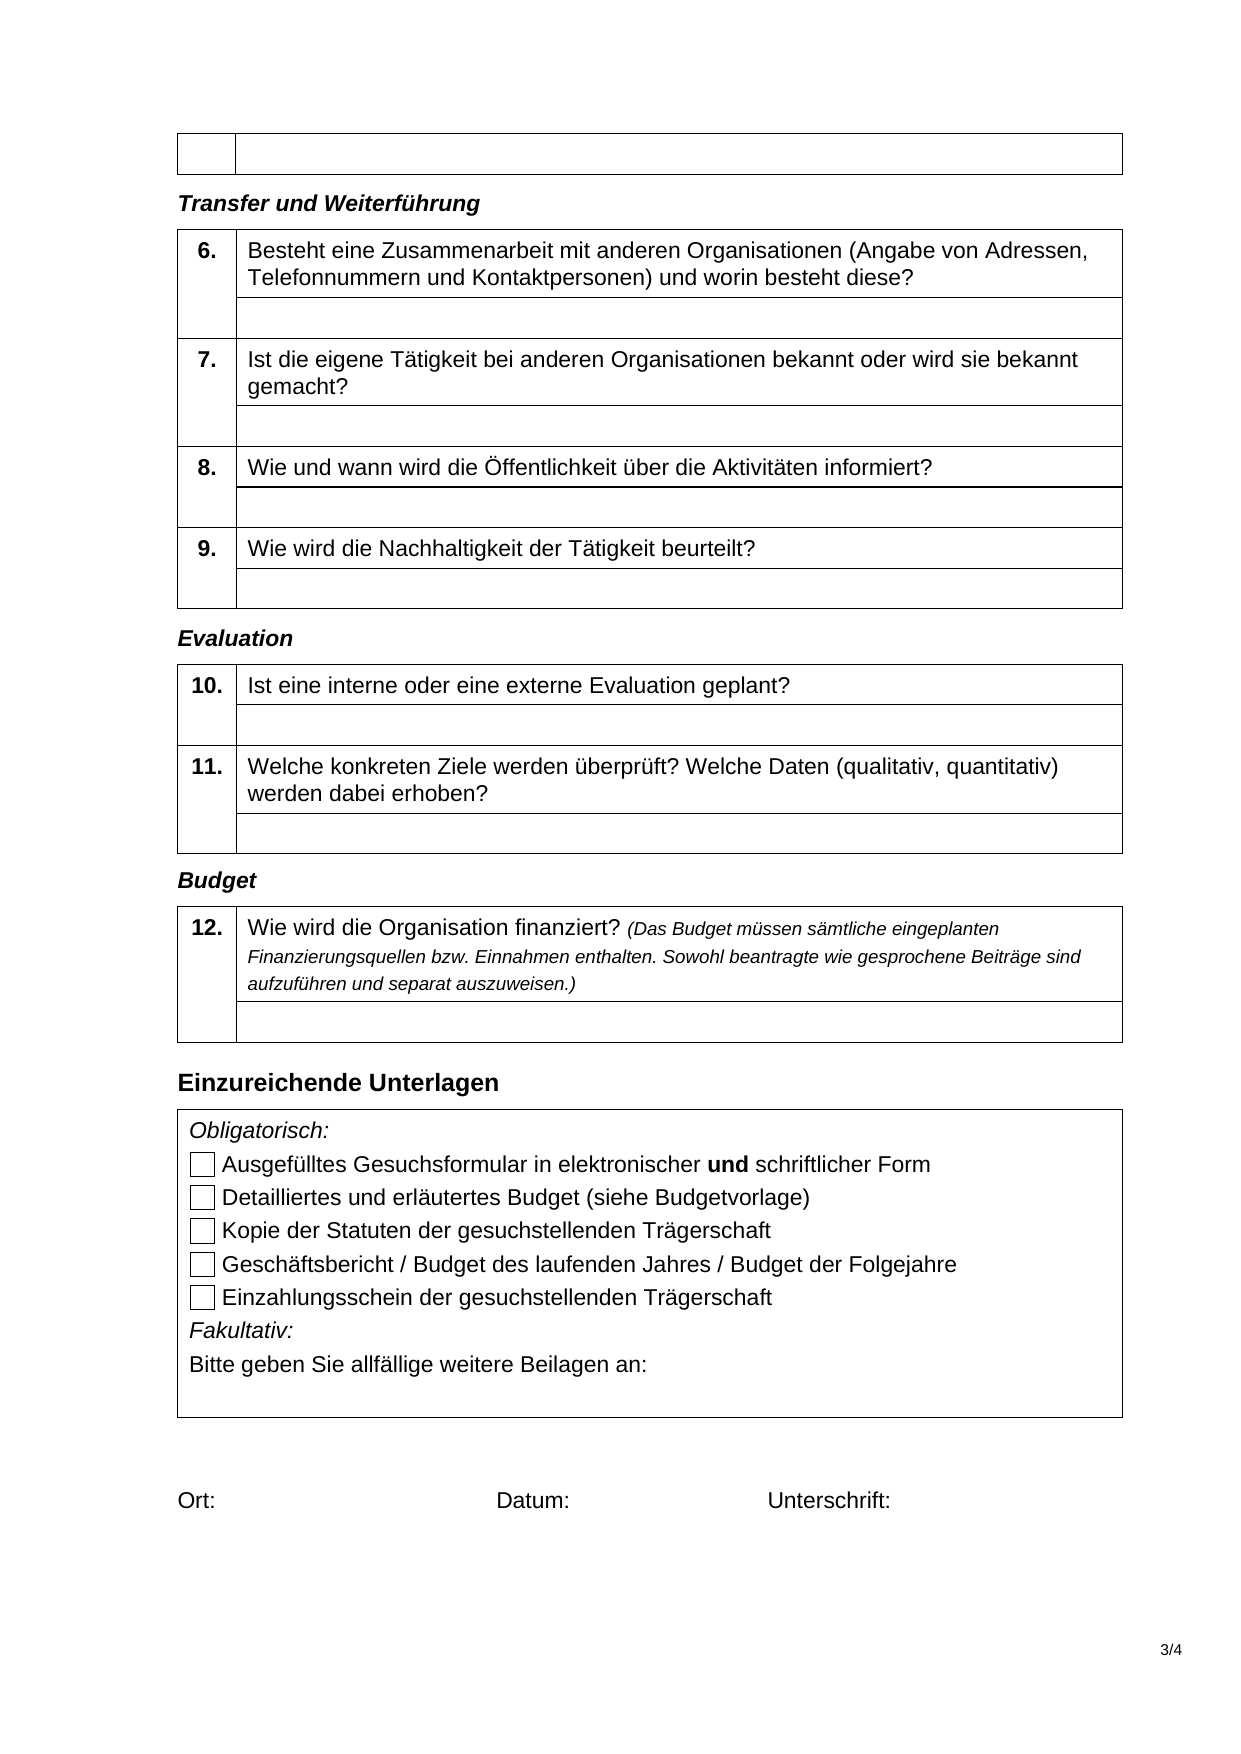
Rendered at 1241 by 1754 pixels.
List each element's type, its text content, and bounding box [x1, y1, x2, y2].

table_cell Wie wird die Nachhaltigkeit der Tätigkeit beurteilt? [237, 528, 1122, 568]
table_cell [237, 569, 1122, 608]
table_header 12. [178, 907, 236, 1042]
table_header 10. [178, 665, 236, 745]
table_cell Wie und wann wird die Öffentlichkeit über die Aktivitäten informiert? [237, 447, 1122, 486]
table_cell [237, 1002, 1122, 1042]
table_cell Ist die eigene Tätigkeit bei anderen Organisationen bekannt oder wird sie bekannt gemacht? [237, 339, 1122, 405]
table_cell [237, 298, 1122, 337]
table_cell [237, 488, 1122, 527]
table_cell [236, 134, 1122, 174]
table_cell Welche konkreten Ziele werden überprüft? Welche Daten (qualitativ, quantitativ) werden dabei erhoben? [237, 746, 1122, 812]
text Budget [177, 867, 1122, 894]
table_header Besteht eine Zusammenarbeit mit anderen Organisationen (Angabe von Adressen, Telefonnummern und Kontaktpersonen) und worin besteht diese? [237, 230, 1122, 297]
table_cell 5. [178, 134, 235, 174]
text Ort: Datum: Unterschrift: [177, 1486, 1122, 1513]
table_header Wie wird die Organisation finanziert? (Das Budget müssen sämtliche eingeplanten Finanzierungsquellen bzw. Einnahmen enthalten. Sowohl beantragte wie gesprochene Beiträge sind aufzuführen und separat auszuweisen.) [237, 907, 1122, 1001]
text Einzureichende Unterlagen [177, 1068, 1122, 1097]
table_cell 11. [178, 746, 236, 853]
table_cell 8. [178, 447, 236, 527]
table_cell [237, 705, 1122, 745]
text Evaluation [177, 622, 1122, 651]
table_cell 7. [178, 339, 236, 446]
table_header Ist eine interne oder eine externe Evaluation geplant? [237, 665, 1122, 704]
text Transfer und Weiterführung [177, 187, 1122, 217]
table_header 6. [178, 230, 236, 337]
table_cell [237, 406, 1122, 446]
table_header Obligatorisch: Ausgefülltes Gesuchsformular in elektronischer und schriftlicher Form Detailliertes und erläutertes Budget (siehe Budgetvorlage) Kopie der Statuten der gesuchstellenden Trägerschaft Geschäftsbericht / Budget des laufenden Jahres / Budget der Folgejahre Einzahlungsschein der gesuchstellenden Trägerschaft Fakultativ: Bitte geben Sie allfällige weitere Beilagen an: [178, 1110, 1122, 1417]
table_cell [237, 814, 1122, 853]
table_cell 9. [178, 528, 236, 608]
